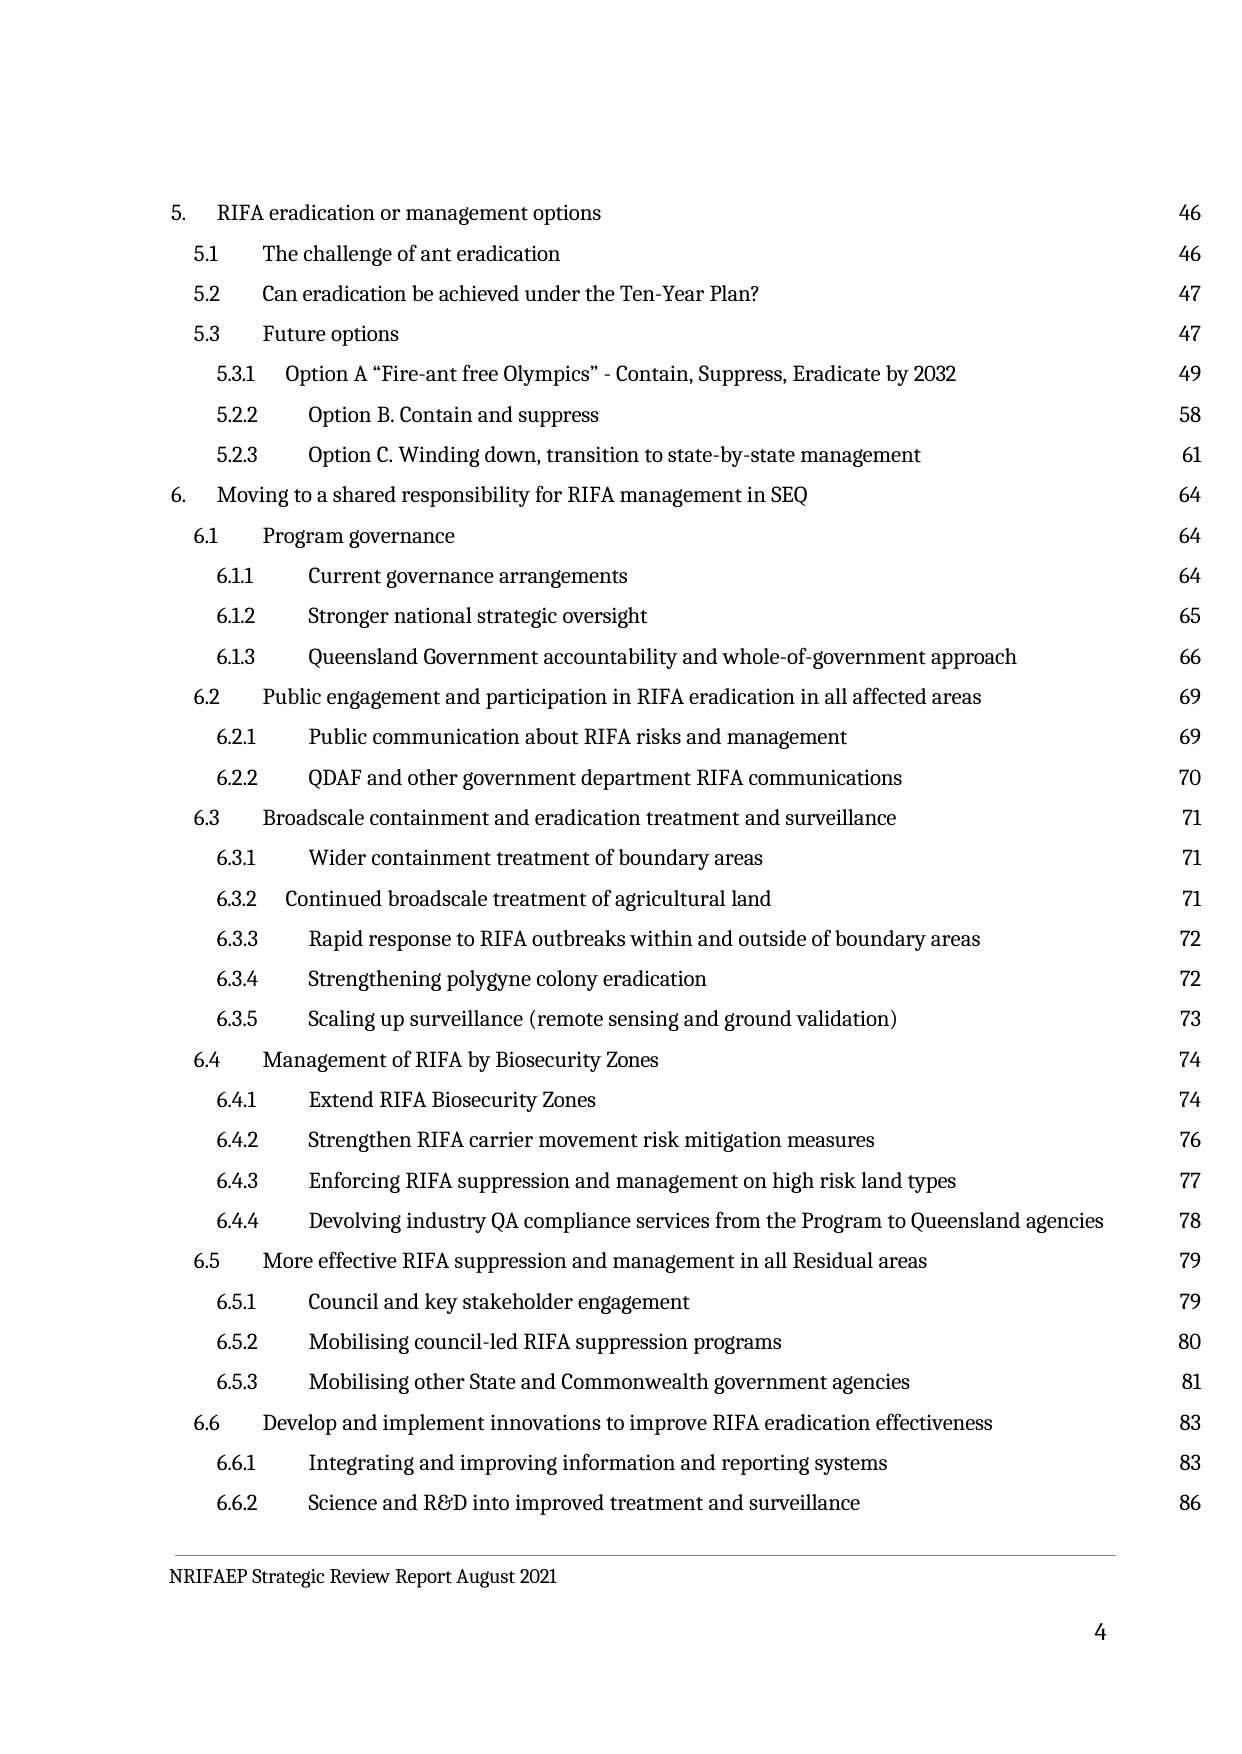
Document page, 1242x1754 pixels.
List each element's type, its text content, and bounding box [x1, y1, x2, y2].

text 6.3.4 Strengthening polygyne colony eradication 72 [217, 966, 1202, 992]
text 5.1 The challenge of ant eradication 46 [194, 240, 1202, 267]
text 6.6.1 Integrating and improving information and reporting systems 83 [217, 1450, 1202, 1476]
text 6.6 Develop and implement innovations to improve RIFA eradication effectiveness 83 [194, 1409, 1202, 1436]
text 6.1.3 Queensland Government accountability and whole-of-government approach 66 [217, 643, 1202, 670]
text 6.6.2 Science and R&D into improved treatment and surveillance 86 [217, 1490, 1202, 1516]
text 6.5 More effective RIFA suppression and management in all Residual areas 79 [194, 1248, 1202, 1274]
text 6.5.1 Council and key stakeholder engagement 79 [217, 1288, 1202, 1315]
text 6.4.2 Strengthen RIFA carrier movement risk mitigation measures 76 [217, 1127, 1202, 1153]
text 5.2.3 Option C. Winding down, transition to state-by-state management 61 [217, 442, 1202, 468]
text 6.4 Management of RIFA by Biosecurity Zones 74 [194, 1047, 1202, 1073]
text 6.3 Broadscale containment and eradication treatment and surveillance 71 [194, 805, 1202, 831]
text 6.4.1 Extend RIFA Biosecurity Zones 74 [217, 1087, 1202, 1113]
text 6. Moving to a shared responsibility for RIFA management in SEQ 64 [171, 482, 1202, 508]
text 6.3.1 Wider containment treatment of boundary areas 71 [217, 845, 1202, 871]
text 6.4.3 Enforcing RIFA suppression and management on high risk land types 77 [217, 1167, 1202, 1194]
text 6.4.4 Devolving industry QA compliance services from the Program to Queensland agencies 78 [217, 1208, 1202, 1234]
text 5.2 Can eradication be achieved under the Ten-Year Plan? 47 [194, 281, 1202, 307]
text 6.2 Public engagement and participation in RIFA eradication in all affected areas 69 [194, 684, 1202, 710]
text 6.5.2 Mobilising council-led RIFA suppression programs 80 [217, 1329, 1202, 1355]
text 6.5.3 Mobilising other State and Commonwealth government agencies 81 [217, 1369, 1202, 1395]
text 6.1.2 Stronger national strategic oversight 65 [217, 603, 1202, 629]
text 6.1 Program governance 64 [194, 522, 1202, 549]
text 5.3.1 Option A “Fire-ant free Olympics” - Contain, Suppress, Eradicate by 2032 49 [217, 361, 1202, 388]
text 5. RIFA eradication or management options 46 [171, 200, 1202, 226]
text 6.3.2 Continued broadscale treatment of agricultural land 71 [217, 885, 1202, 912]
text 6.3.5 Scaling up surveillance (remote sensing and ground validation) 73 [217, 1006, 1202, 1033]
text 6.3.3 Rapid response to RIFA outbreaks within and outside of boundary areas 72 [217, 926, 1202, 952]
text 6.1.1 Current governance arrangements 64 [217, 563, 1202, 589]
text 6.2.1 Public communication about RIFA risks and management 69 [217, 724, 1202, 750]
text 5.3 Future options 47 [194, 321, 1202, 347]
text 6.2.2 QDAF and other government department RIFA communications 70 [217, 764, 1202, 791]
text 5.2.2 Option B. Contain and suppress 58 [217, 402, 1202, 428]
